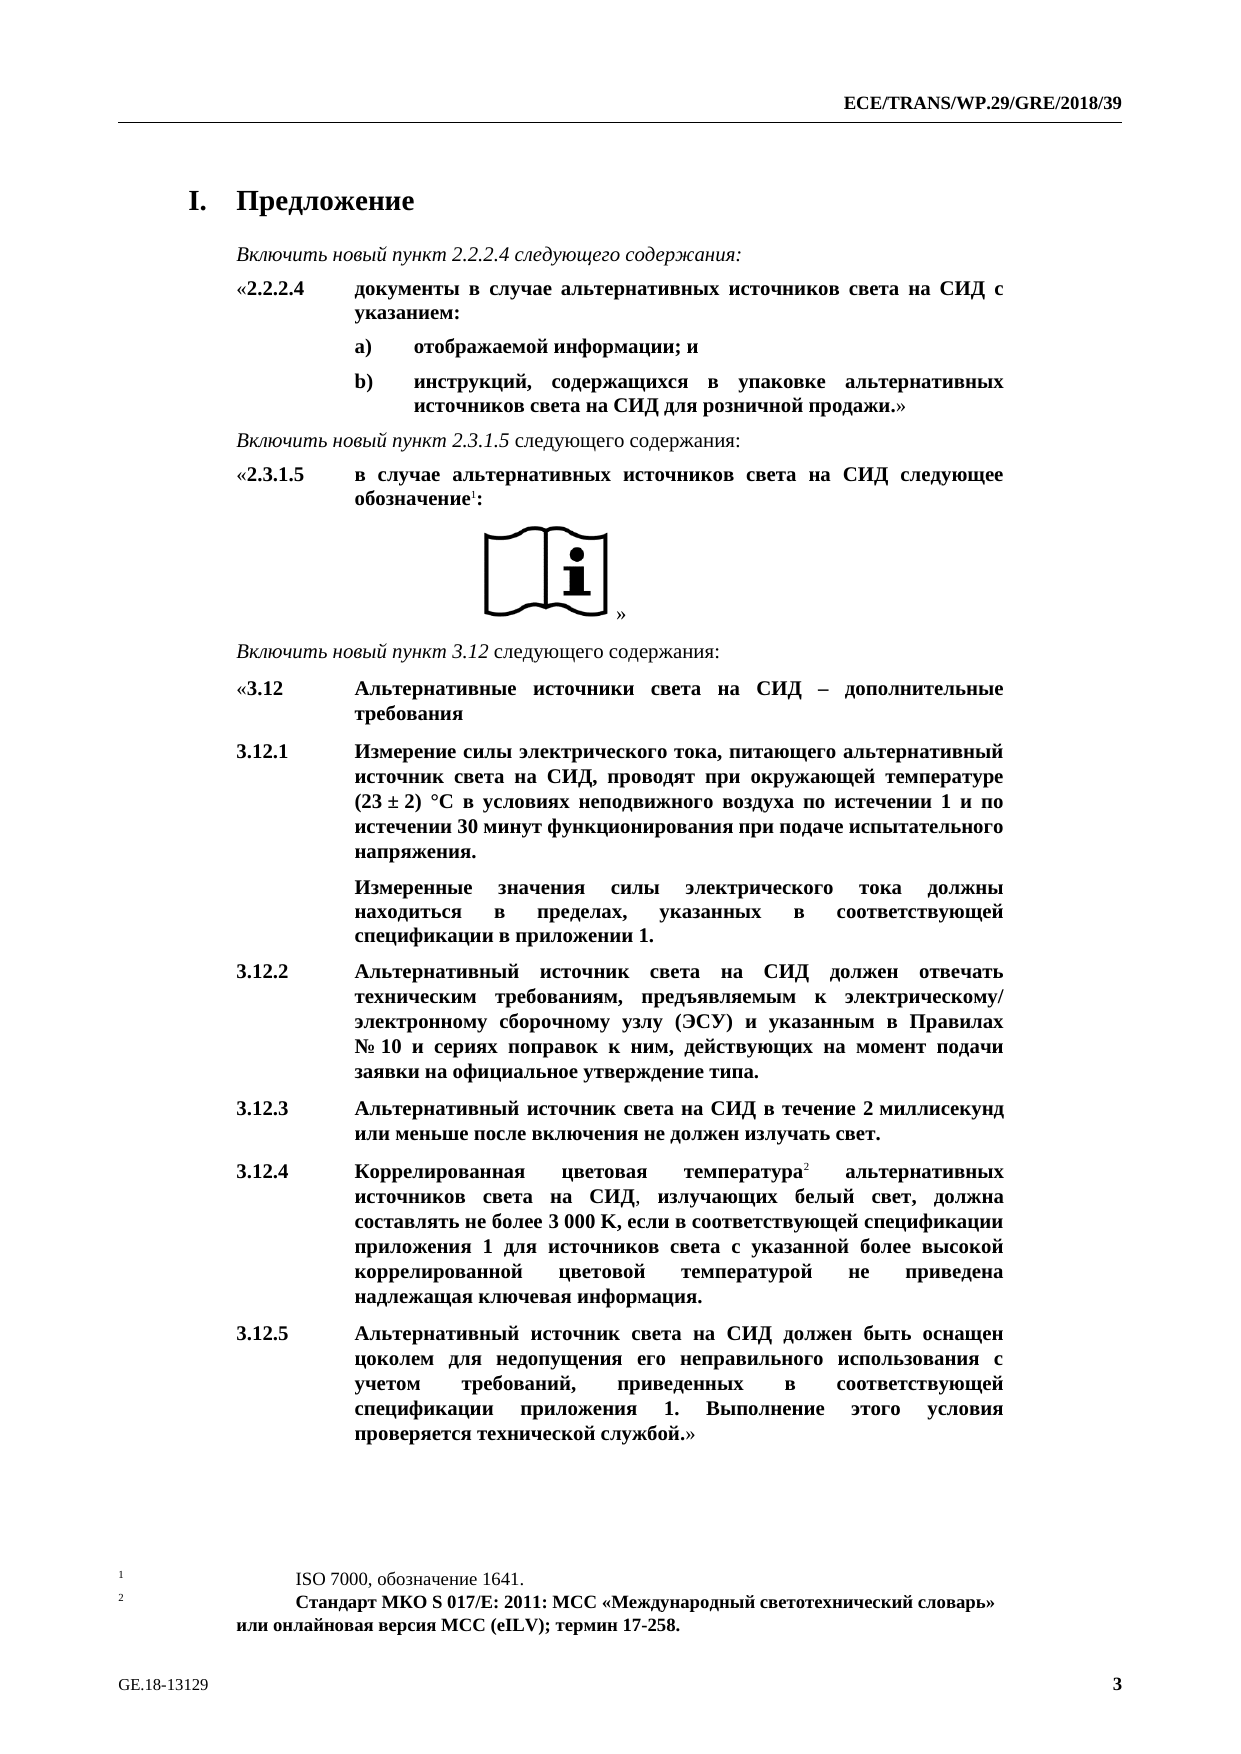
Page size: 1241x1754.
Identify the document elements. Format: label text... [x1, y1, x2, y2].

text 3.12.3 Альтернативный источник света на СИД в течение 2 миллисекунд или меньше после включения не должен излучать свет. [236, 1095, 1004, 1145]
text Включить новый пункт 2.2.2.4 следующего содержания: [236, 241, 1004, 266]
text I. Предложение [118, 185, 1004, 216]
text Измеренные значения силы электрического тока должны находиться в пределах, указанных в соответствующей спецификации в приложении 1. [354, 875, 1004, 947]
text «2.2.2.4 документы в случае альтернативных источников света на СИД с указанием: [236, 276, 1004, 324]
text 3.12.4 Коррелированная цветовая температура альтернативных источников света на СИД, излучающих белый свет, должна составлять не более 3 000 K, если в соответствующей спецификации приложения 1 для источников света с указанной более высокой коррелированной цветовой температурой не приведена надлежащая ключевая информация. [236, 1158, 1004, 1308]
text 3.12.2 Альтернативный источник света на СИД должен отвечать техническим требованиям, предъявляемым к электрическому/ электронному сборочному узлу (ЭСУ) и указанным в Правилах № 10 и сериях поправок к ним, действующих на момент подачи заявки на официальное утверждение типа. [236, 958, 1004, 1083]
text b) инструкций, содержащихся в упаковке альтернативных источников света на СИД для розничной продажи.» [354, 369, 1004, 417]
text «2.3.1.5 в случае альтернативных источников света на СИД следующее обозначение: [236, 462, 1004, 510]
text 3.12.1 Измерение силы электрического тока, питающего альтернативный источник света на СИД, проводят при окружающей температуре (23 ± 2) °C в условиях неподвижного воздуха по истечении 1 и по истечении 30 минут функционирования при подаче испытательного напряжения. [236, 738, 1004, 863]
text Включить новый пункт 3.12 следующего содержания: [236, 638, 1004, 663]
text «3.12 Альтернативные источники света на СИД – дополнительные требования [236, 675, 1004, 725]
picture [472, 520, 616, 621]
text Включить новый пункт 2.3.1.5 следующего содержания: [236, 427, 1004, 452]
text a) отображаемой информации; и [354, 334, 1004, 358]
text 3.12.5 Альтернативный источник света на СИД должен быть оснащен цоколем для недопущения его неправильного использования с учетом требований, приведенных в соответствующей спецификации приложения 1. Выполнение этого условия проверяется технической службой.» [236, 1320, 1004, 1445]
